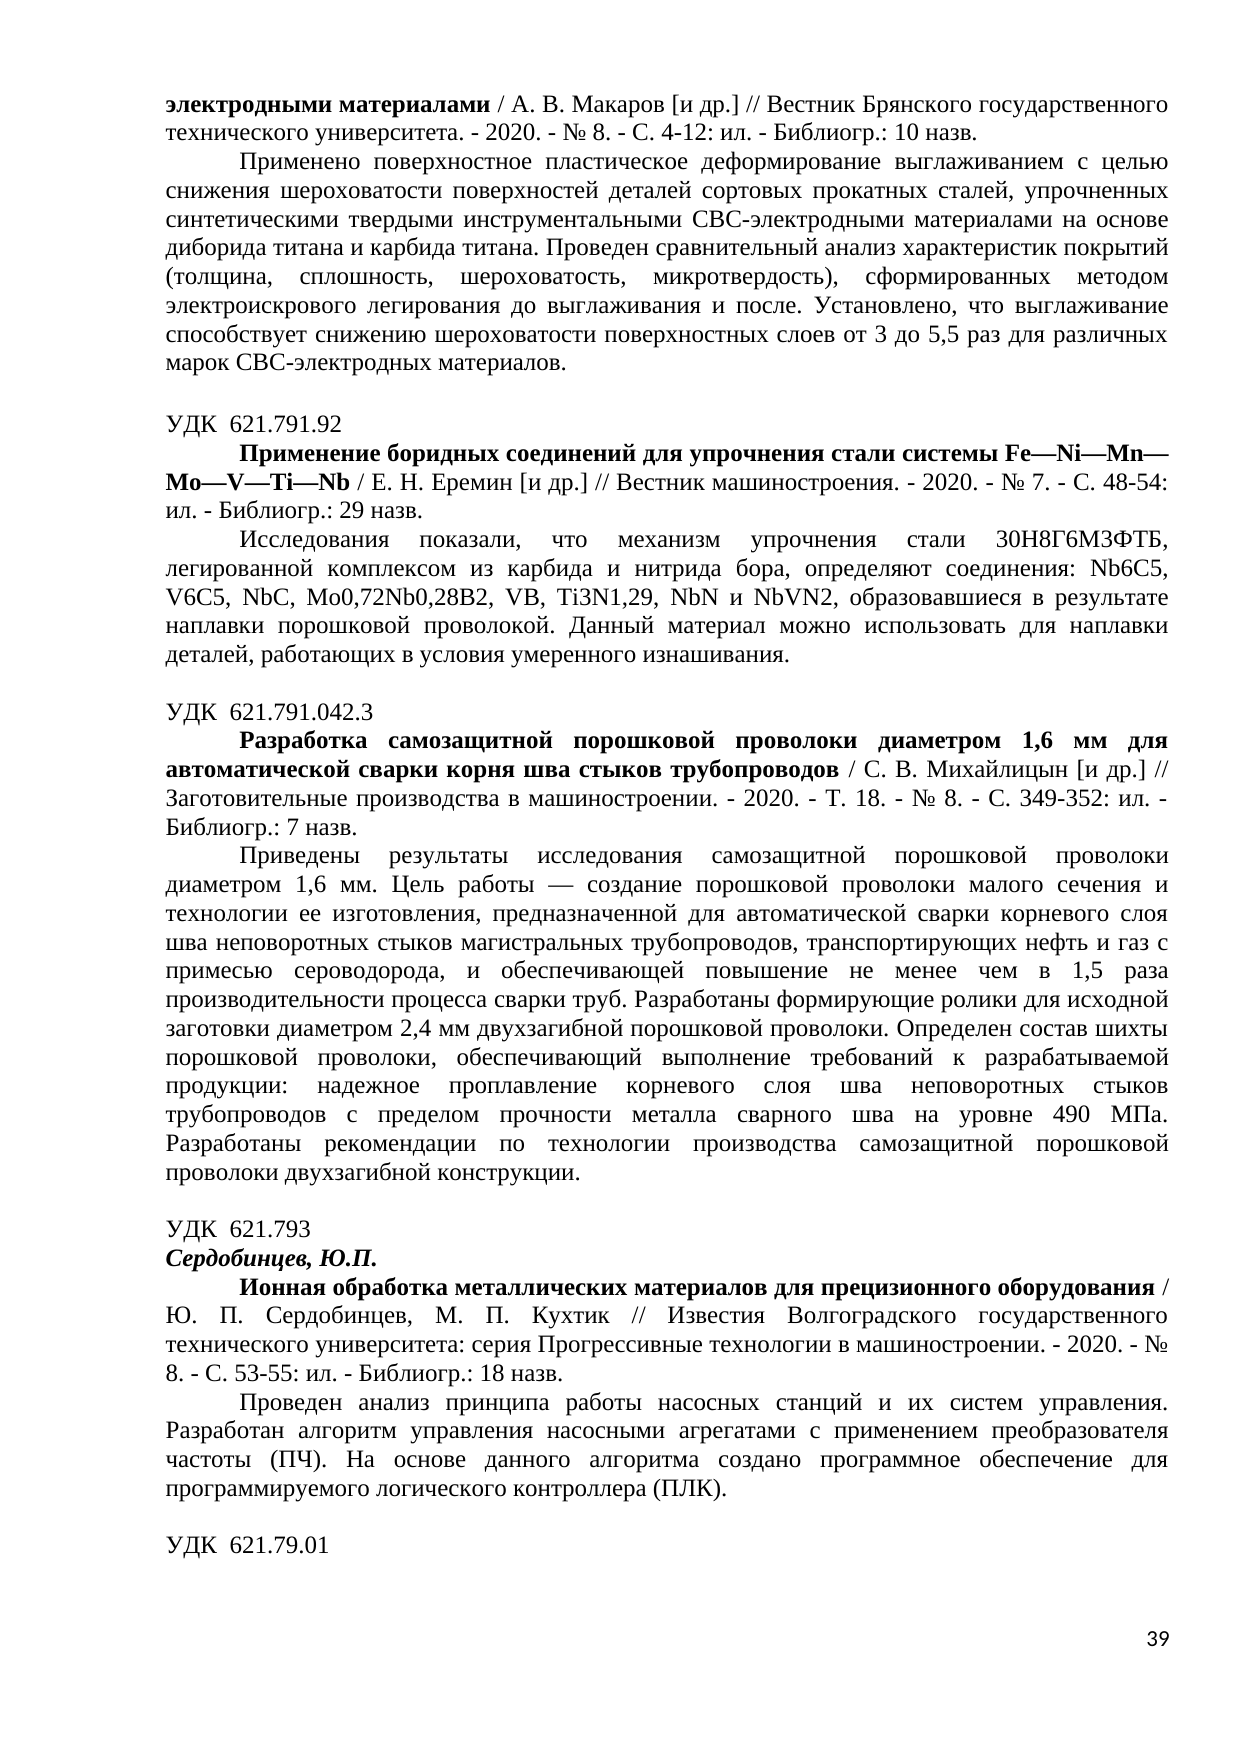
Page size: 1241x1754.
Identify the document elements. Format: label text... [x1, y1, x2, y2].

text УДК 621.79.01 [165, 1530, 1169, 1559]
text Приведены результаты исследования самозащитной порошковой проволоки диаметром 1,6 мм. Цель работы — создание порошковой проволоки малого сечения и технологии ее изготовления, предназначенной для автоматической сварки корневого слоя шва неповоротных стыков магистральных трубопроводов, транспортирующих нефть и газ с примесью сероводорода, и обеспечивающей повышение не менее чем в 1,5 раза производительности процесса сварки труб. Разработаны формирующие ролики для исходной заготовки диаметром 2,4 мм двухзагибной порошковой проволоки. Определен состав шихты порошковой проволоки, обеспечивающий выполнение требований к разрабатываемой продукции: надежное проплавление корневого слоя шва неповоротных стыков трубопроводов с пределом прочности металла сварного шва на уровне 490 МПа. Разработаны рекомендации по технологии производства самозащитной порошковой проволоки двухзагибной конструкции. [165, 840, 1169, 1185]
text Исследования показали, что механизм упрочнения стали 30Н8Г6М3ФТБ, легированной комплексом из карбида и нитрида бора, определяют соединения: Nb6C5, V6C5, NbC, Mo0,72Nb0,28B2, VB, Ti3N1,29, NbN и NbVN2, образовавшиеся в результате наплавки порошковой проволокой. Данный материал можно использовать для наплавки деталей, работающих в условия умеренного изнашивания. [165, 524, 1169, 668]
text Разработка самозащитной порошковой проволоки диаметром 1,6 мм для автоматической сварки корня шва стыков трубопроводов / С. В. Михайлицын [и др.] // Заготовительные производства в машиностроении. - 2020. - Т. 18. - № 8. - С. 349-352: ил. - Библиогр.: 7 назв. [165, 725, 1169, 840]
text Применено поверхностное пластическое деформирование выглаживанием с целью снижения шероховатости поверхностей деталей сортовых прокатных сталей, упрочненных синтетическими твердыми инструментальными СВС-электродными материалами на основе диборида титана и карбида титана. Проведен сравнительный анализ характеристик покрытий (толщина, сплошность, шероховатость, микротвердость), сформированных методом электроискрового легирования до выглаживания и после. Установлено, что выглаживание способствует снижению шероховатости поверхностных слоев от 3 до 5,5 раз для различных марок СВС-электродных материалов. [165, 146, 1169, 376]
text УДК 621.791.92 [165, 409, 1169, 438]
text Ионная обработка металлических материалов для прецизионного оборудования / Ю. П. Сердобинцев, М. П. Кухтик // Известия Волгоградского государственного технического университета: серия Прогрессивные технологии в машиностроении. - 2020. - № 8. - С. 53-55: ил. - Библиогр.: 18 назв. [165, 1272, 1169, 1387]
text Сердобинцев, Ю.П. [165, 1243, 1169, 1272]
text УДК 621.791.042.3 [165, 697, 1169, 725]
text Применение боридных соединений для упрочнения стали системы Fe—Ni—Mn—Mo—V—Ti—Nb / Е. Н. Еремин [и др.] // Вестник машиностроения. - 2020. - № 7. - С. 48-54: ил. - Библиогр.: 29 назв. [165, 438, 1169, 524]
text Проведен анализ принципа работы насосных станций и их систем управления. Разработан алгоритм управления насосными агрегатами с применением преобразователя частоты (ПЧ). На основе данного алгоритма создано программное обеспечение для программируемого логического контроллера (ПЛК). [165, 1387, 1169, 1502]
text УДК 621.793 [165, 1214, 1169, 1243]
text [165, 89, 1169, 146]
